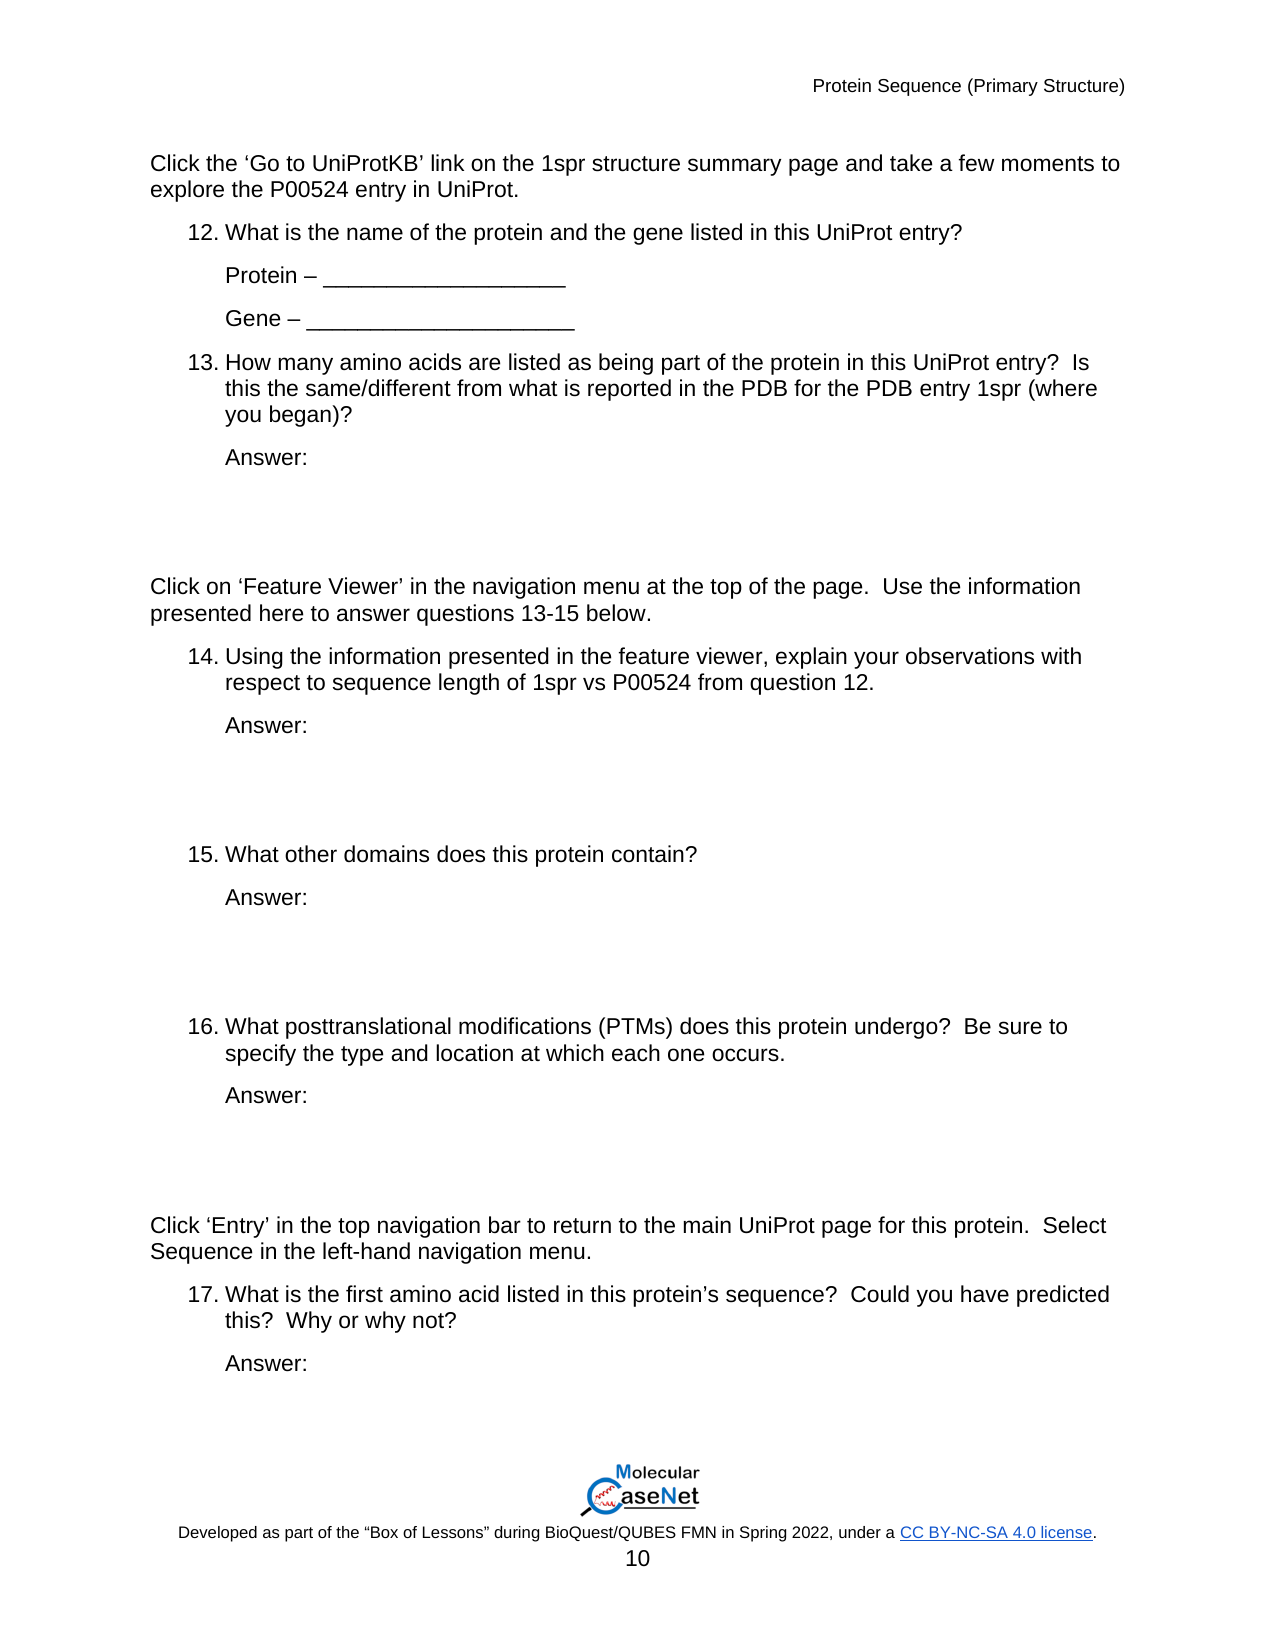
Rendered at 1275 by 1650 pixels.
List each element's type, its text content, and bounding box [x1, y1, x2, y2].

list How many amino acids are listed as being part of the protein in this UniProt entry? Is this the same/different from what is reported in the PDB for the PDB entry 1spr (where you began)? [187, 348, 1125, 427]
list Using the information presented in the feature viewer, explain your observations with respect to sequence length of 1spr vs P00524 from question 12. [187, 643, 1125, 695]
text Answer: [225, 1082, 1125, 1109]
text Click on ‘Feature Viewer’ in the navigation menu at the top of the page. Use the information presented here to answer questions 13-15 below. [150, 573, 1125, 626]
text Click ‘Entry’ in the top navigation bar to return to the main UniProt page for this protein. Select Sequence in the left-hand navigation menu. [150, 1212, 1125, 1264]
list What other domains does this protein contain? [187, 841, 1125, 867]
text Gene – _____________________ [225, 305, 1125, 332]
list What posttranslational modifications (PTMs) does this protein undergo? Be sure to specify the type and location at which each one occurs. [187, 1013, 1125, 1066]
text Answer: [225, 712, 1125, 738]
text Protein – ___________________ [225, 262, 1125, 289]
list What is the first amino acid listed in this protein’s sequence? Could you have predicted this? Why or why not? [187, 1281, 1125, 1334]
list What is the name of the protein and the gene listed in this UniProt entry? [187, 219, 1125, 246]
text Answer: [225, 884, 1125, 910]
text Answer: [225, 1350, 1125, 1377]
text Answer: [225, 444, 1125, 471]
picture [573, 1458, 702, 1519]
text Click the ‘Go to UniProtKB’ link on the 1spr structure summary page and take a few moments to explore the P00524 entry in UniProt. [150, 150, 1125, 203]
